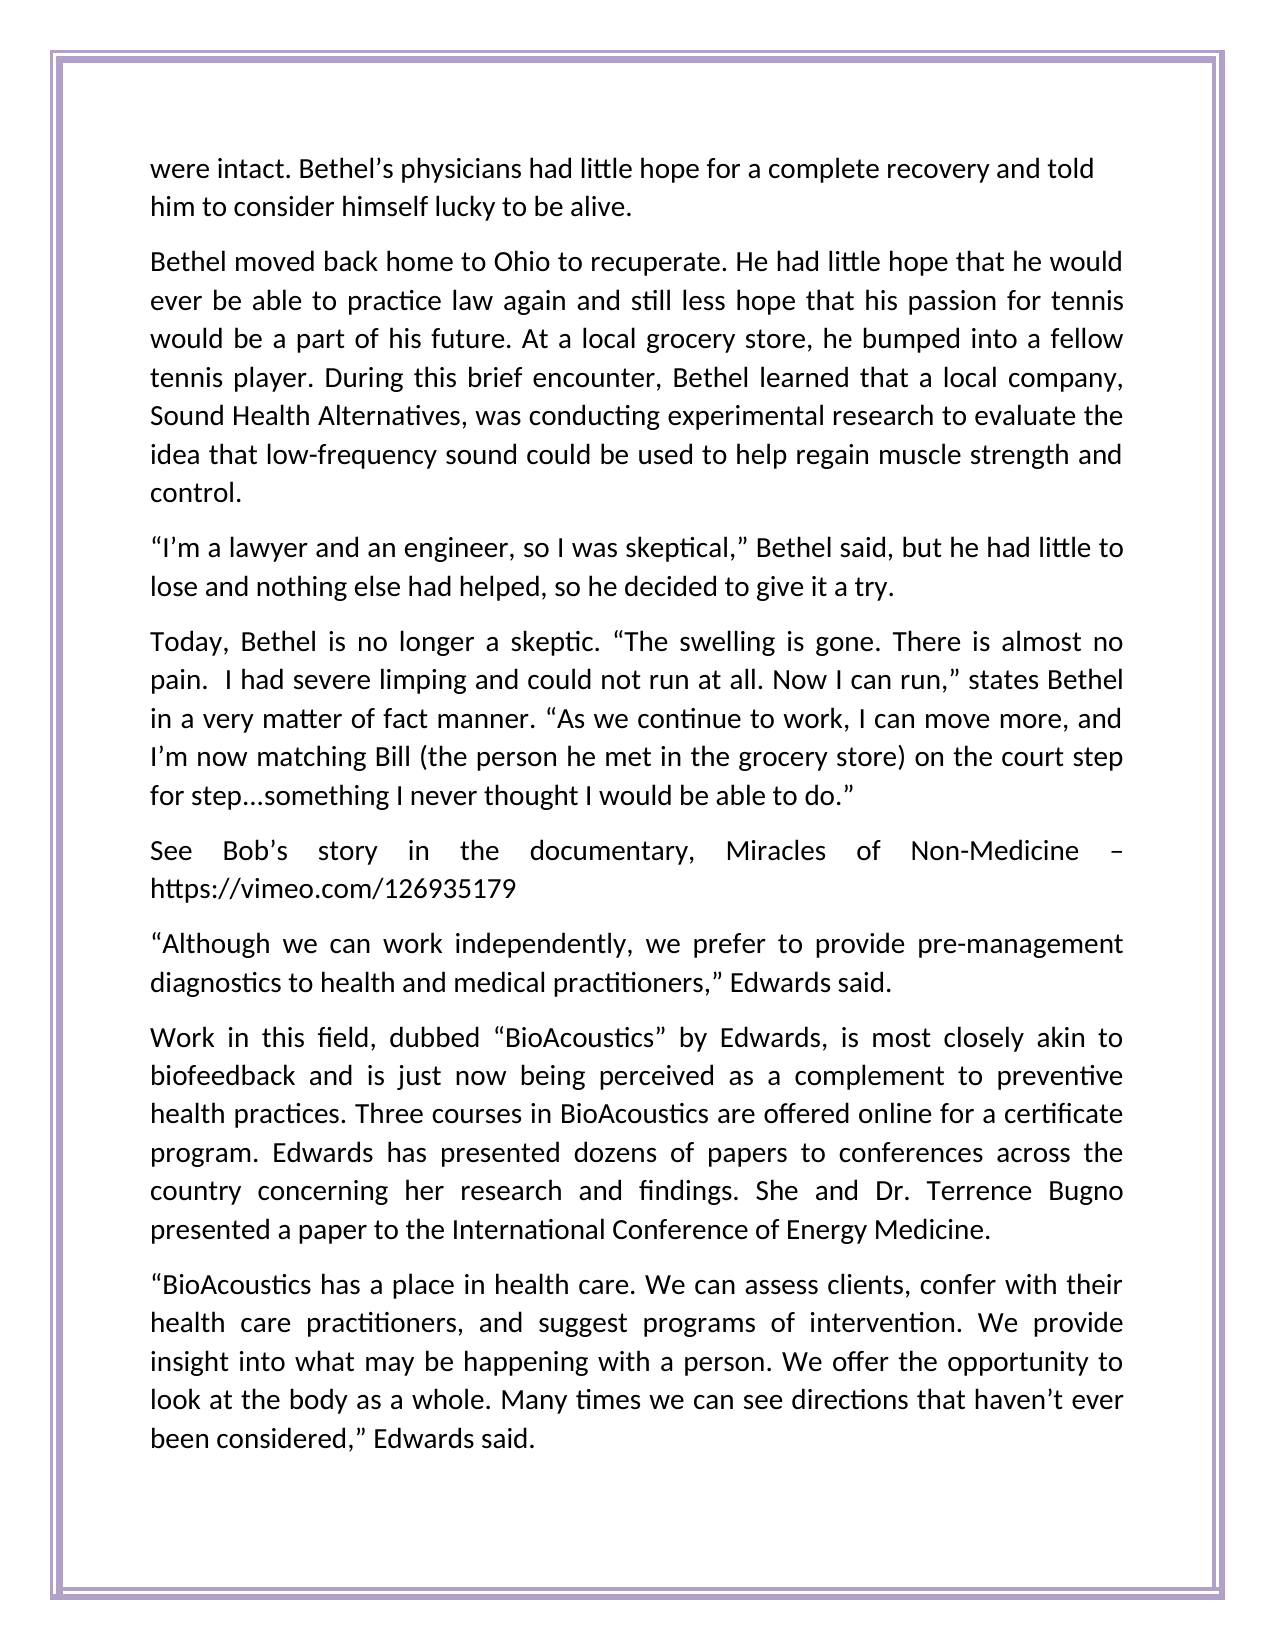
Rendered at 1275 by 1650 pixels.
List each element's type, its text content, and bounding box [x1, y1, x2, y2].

text Work in this field, dubbed “BioAcoustics” by Edwards, is most closely akin to biofeedback and is just now being perceived as a complement to preventive health practices. Three courses in BioAcoustics are offered online for a certificate program. Edwards has presented dozens of papers to conferences across the country concerning her research and findings. She and Dr. Terrence Bugno presented a paper to the International Conference of Energy Medicine. [150, 1019, 1125, 1247]
text Today, Bethel is no longer a skeptic. “The swelling is gone. There is almost no pain. I had severe limping and could not run at all. Now I can run,” states Bethel in a very matter of fact manner. “As we continue to work, I can move more, and I’m now matching Bill (the person he met in the grocery store) on the court step for step...something I never thought I would be able to do.” [150, 623, 1125, 812]
text See Bob’s story in the documentary, Miracles of Non-Medicine – https://vimeo.com/126935179 [150, 832, 1125, 906]
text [150, 150, 1125, 224]
text “BioAcoustics has a place in health care. We can assess clients, confer with their health care practitioners, and suggest programs of intervention. We provide insight into what may be happening with a person. We offer the opportunity to look at the body as a whole. Many times we can see directions that haven’t ever been considered,” Edwards said. [150, 1266, 1125, 1455]
text Bethel moved back home to Ohio to recuperate. He had little hope that he would ever be able to practice law again and still less hope that his passion for tennis would be a part of his future. At a local grocery store, he bumped into a fellow tennis player. During this brief encounter, Bethel learned that a local company, Sound Health Alternatives, was conducting experimental research to evaluate the idea that low-frequency sound could be used to help regain muscle strength and control. [150, 243, 1125, 510]
text “Although we can work independently, we prefer to provide pre-management diagnostics to health and medical practitioners,” Edwards said. [150, 925, 1125, 999]
text “I’m a lawyer and an engineer, so I was skeptical,” Bethel said, but he had little to lose and nothing else had helped, so he decided to give it a try. [150, 529, 1125, 603]
